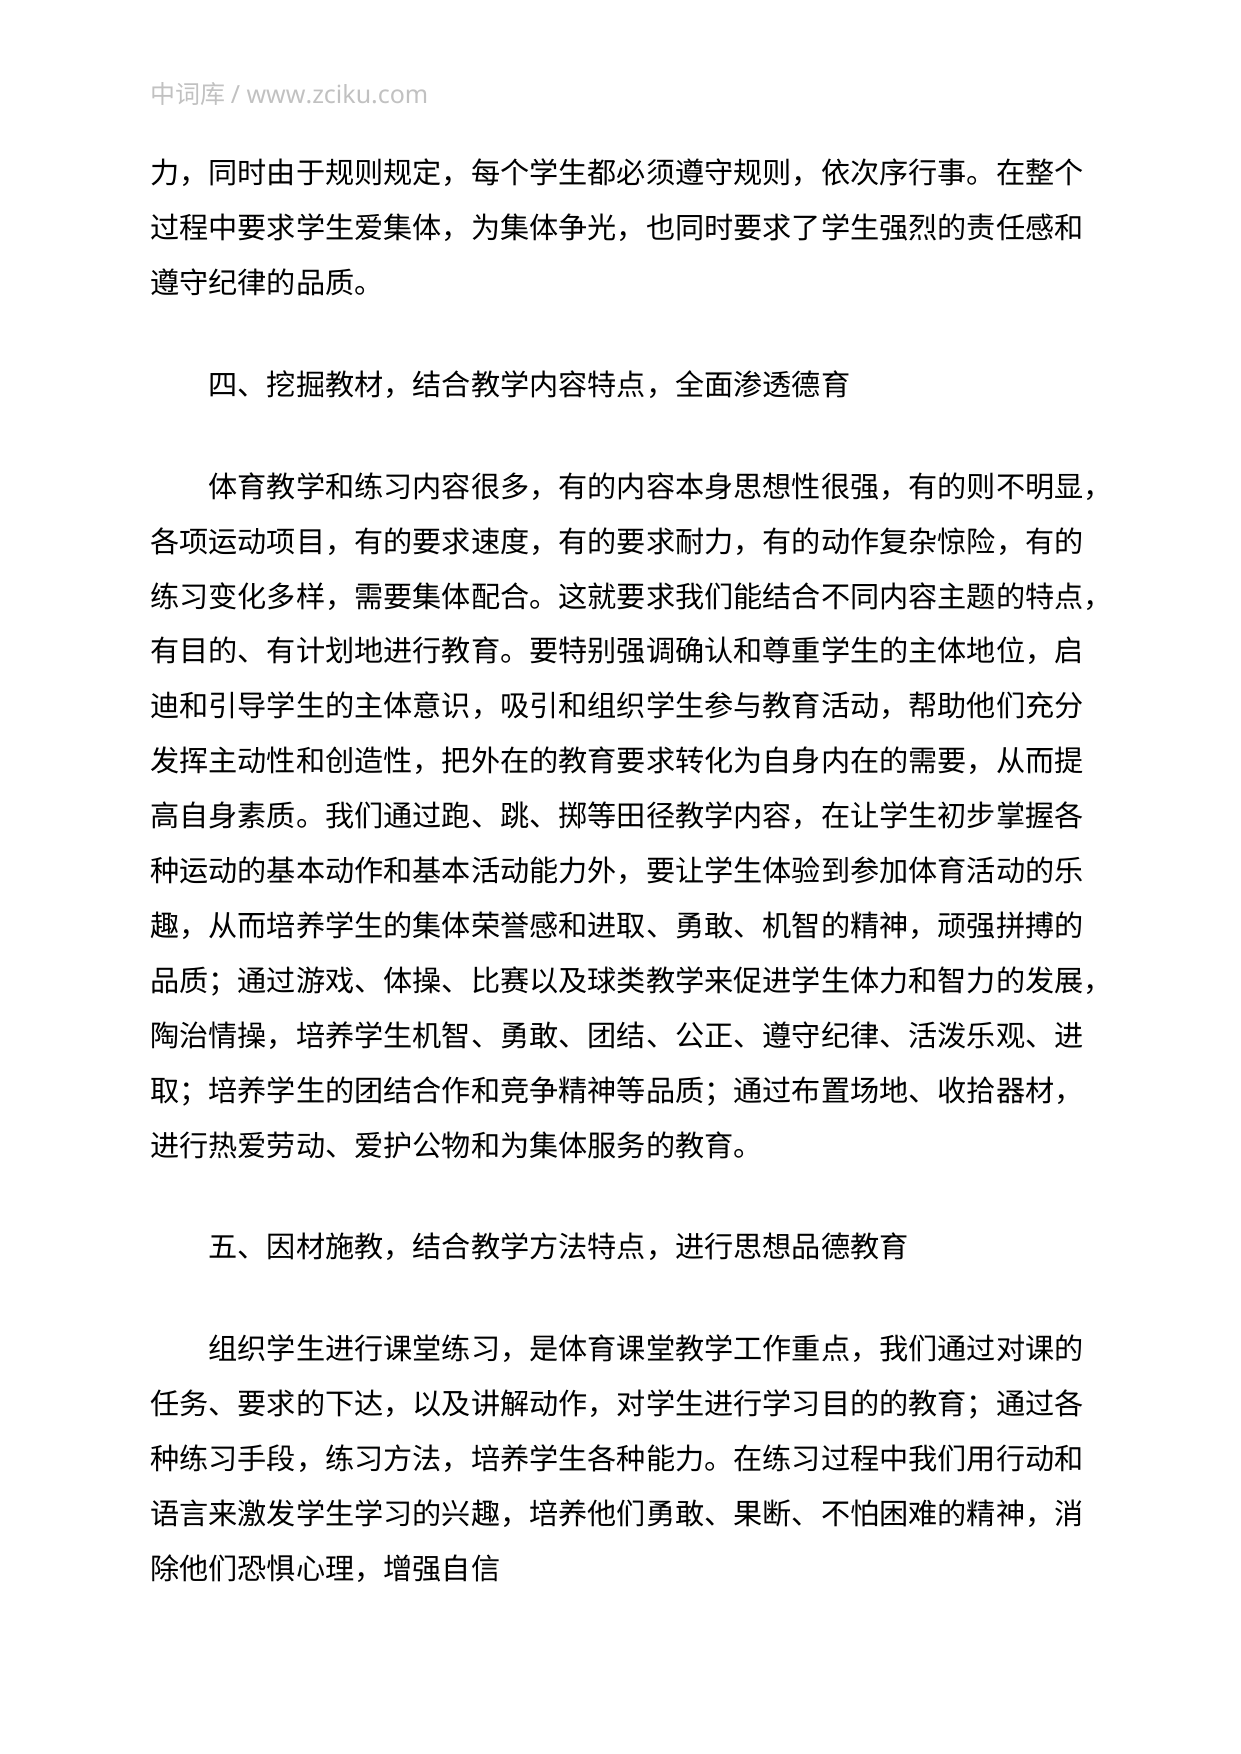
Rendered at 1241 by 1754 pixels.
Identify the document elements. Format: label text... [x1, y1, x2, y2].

text 组织学生进行课堂练习，是体育课堂教学工作重点，我们通过对课的任务、要求的下达，以及讲解动作，对学生进行学习目的的教育；通过各种练习手段，练习方法，培养学生各种能力。在练习过程中我们用行动和语言来激发学生学习的兴趣，培养他们勇敢、果断、不怕困难的精神，消除他们恐惧心理，增强自信 [150, 1326, 1090, 1587]
text 体育教学和练习内容很多，有的内容本身思想性很强，有的则不明显，各项运动项目，有的要求速度，有的要求耐力，有的动作复杂惊险，有的练习变化多样，需要集体配合。这就要求我们能结合不同内容主题的特点，有目的、有计划地进行教育。要特别强调确认和尊重学生的主体地位，启迪和引导学生的主体意识，吸引和组织学生参与教育活动，帮助他们充分发挥主动性和创造性，把外在的教育要求转化为自身内在的需要，从而提高自身素质。我们通过跑、跳、掷等田径教学内容，在让学生初步掌握各种运动的基本动作和基本活动能力外，要让学生体验到参加体育活动的乐趣，从而培养学生的集体荣誉感和进取、勇敢、机智的精神，顽强拼搏的品质；通过游戏、体操、比赛以及球类教学来促进学生体力和智力的发展，陶治情操，培养学生机智、勇敢、团结、公正、遵守纪律、活泼乐观、进取；培养学生的团结合作和竞争精神等品质；通过布置场地、收拾器材，进行热爱劳动、爱护公物和为集体服务的教育。 [150, 463, 1090, 1164]
text 五、因材施教，结合教学方法特点，进行思想品德教育 [150, 1224, 1090, 1266]
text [150, 150, 1090, 302]
text 四、挖掘教材，结合教学内容特点，全面渗透德育 [150, 362, 1090, 404]
